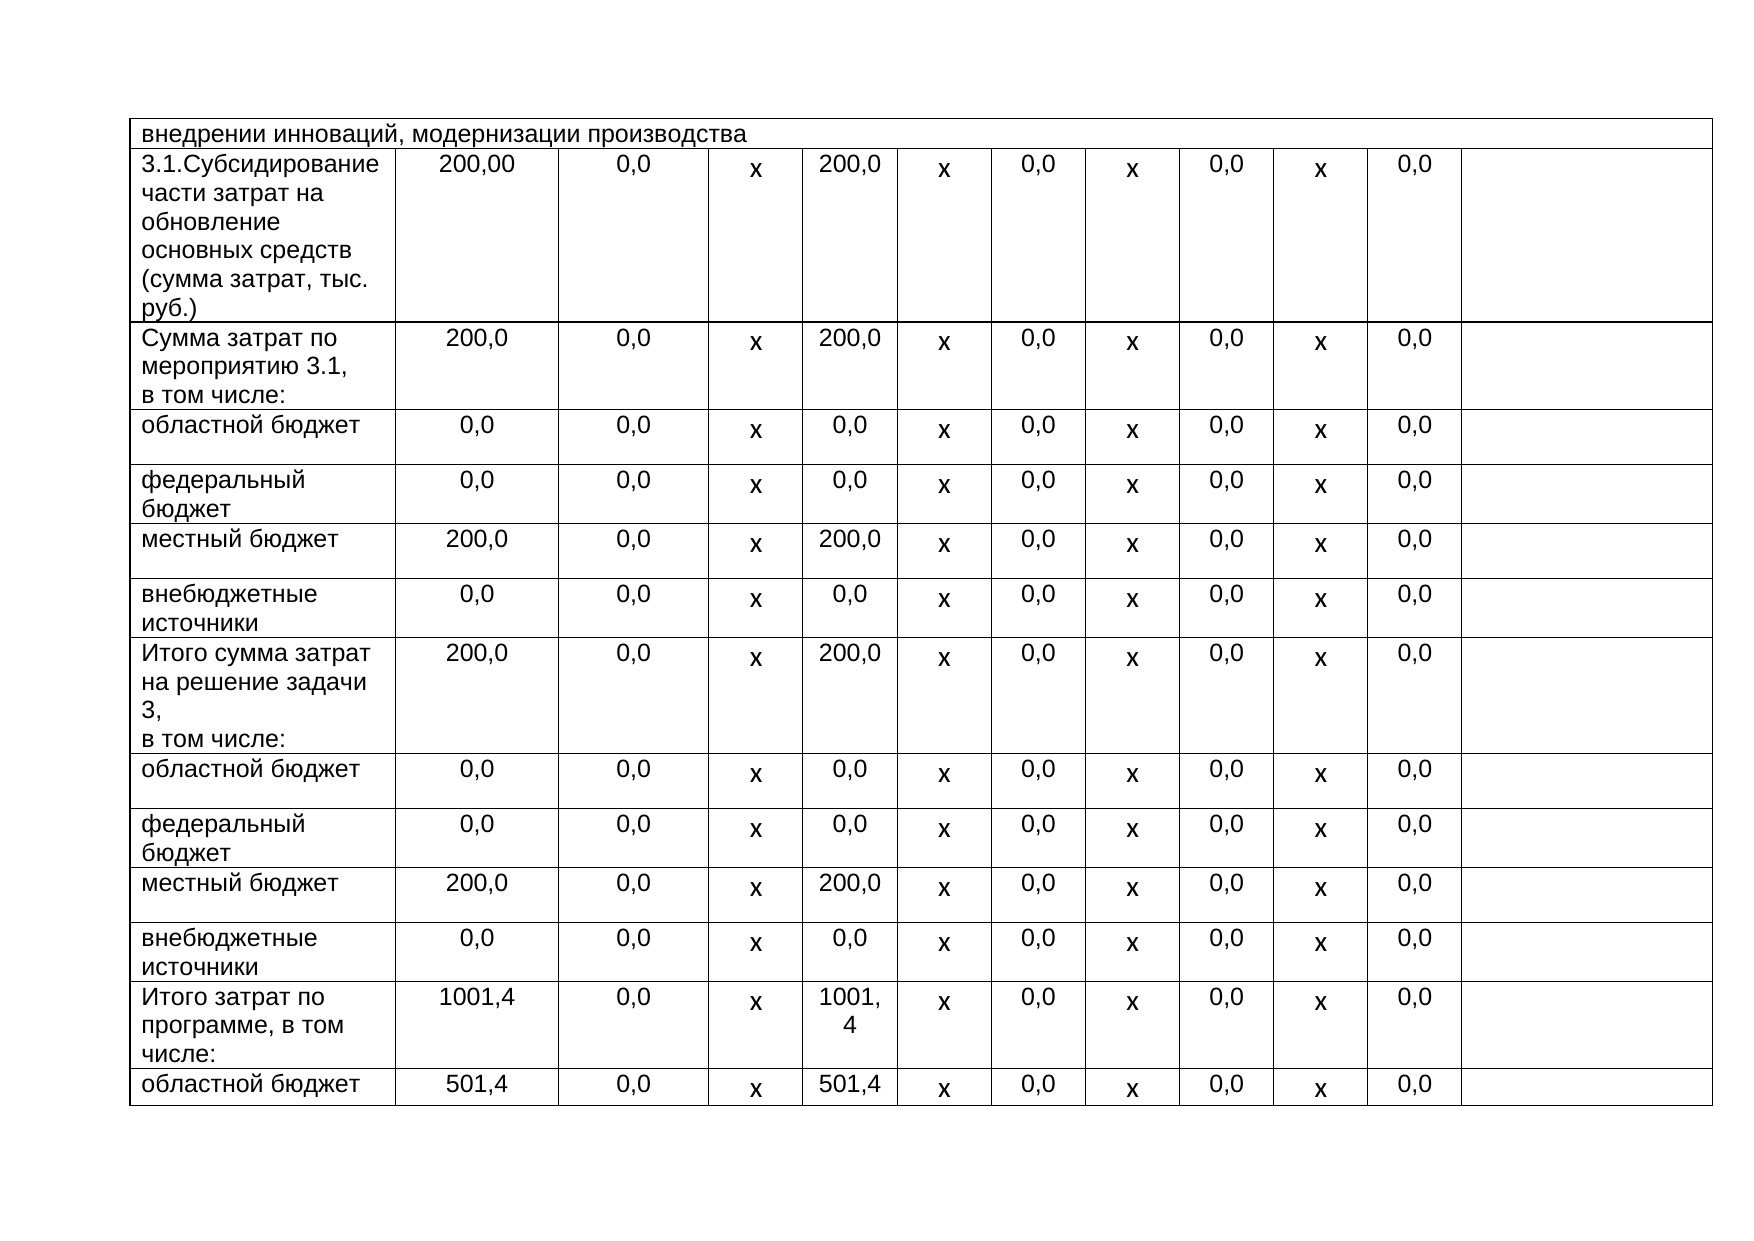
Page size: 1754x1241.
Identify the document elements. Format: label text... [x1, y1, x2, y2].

table_cell х [1274, 465, 1367, 523]
table_cell 0,0 [803, 923, 897, 981]
table_cell х [898, 754, 991, 808]
table_cell 0,0 [992, 579, 1085, 637]
table_cell 0,0 [803, 579, 897, 637]
table_cell х [709, 1069, 802, 1104]
table_cell [1462, 410, 1712, 464]
table_cell 0,0 [992, 638, 1085, 753]
table_cell местный бюджет [131, 868, 395, 922]
table_cell 0,0 [1368, 410, 1461, 464]
table_cell х [898, 809, 991, 867]
table_cell х [1086, 579, 1179, 637]
table_cell 0,0 [396, 923, 558, 981]
table_cell 0,0 [992, 809, 1085, 867]
table_cell х [1274, 982, 1367, 1068]
table_cell х [1274, 809, 1367, 867]
table_cell 0,0 [559, 809, 708, 867]
table_cell 0,0 [1368, 524, 1461, 578]
table_cell 0,0 [1368, 754, 1461, 808]
table_cell 0,0 [1180, 754, 1273, 808]
table_cell х [1086, 868, 1179, 922]
table_cell 0,0 [396, 410, 558, 464]
table_cell 0,0 [1180, 809, 1273, 867]
table_cell х [1274, 579, 1367, 637]
table_cell [1462, 524, 1712, 578]
table_cell 0,0 [559, 868, 708, 922]
table_cell [1462, 1069, 1712, 1104]
table_cell 0,0 [396, 809, 558, 867]
table_cell [1462, 465, 1712, 523]
table_cell 0,0 [1368, 323, 1461, 409]
table_cell х [1086, 923, 1179, 981]
table_cell 200,0 [803, 149, 897, 321]
table_cell 0,0 [992, 465, 1085, 523]
table_cell 0,0 [1368, 638, 1461, 753]
table_cell х [898, 323, 991, 409]
table_cell х [1086, 982, 1179, 1068]
table_cell областной бюджет [131, 754, 395, 808]
table_cell [1462, 754, 1712, 808]
table_cell 0,0 [1180, 868, 1273, 922]
table_cell 0,0 [559, 638, 708, 753]
table_cell 0,0 [559, 323, 708, 409]
table_cell 0,0 [1368, 1069, 1461, 1104]
table_cell 200,0 [803, 323, 897, 409]
table_cell федеральный бюджет [131, 465, 395, 523]
table_cell 0,0 [1180, 982, 1273, 1068]
table_cell 501,4 [803, 1069, 897, 1104]
table_cell [1462, 638, 1712, 753]
table_cell х [1086, 149, 1179, 321]
table_cell Сумма затрат по мероприятию 3.1, в том числе: [131, 323, 395, 409]
table_cell 0,0 [803, 754, 897, 808]
table_cell х [898, 638, 991, 753]
table_cell 200,0 [396, 524, 558, 578]
table_cell 0,0 [1180, 1069, 1273, 1104]
table_cell х [709, 982, 802, 1068]
table_cell 0,0 [1180, 923, 1273, 981]
table_cell 0,0 [992, 982, 1085, 1068]
table_cell 0,0 [559, 579, 708, 637]
table_cell 0,0 [992, 410, 1085, 464]
table_cell 0,0 [1180, 410, 1273, 464]
table_cell х [709, 323, 802, 409]
table_cell х [709, 579, 802, 637]
table_cell 0,0 [559, 524, 708, 578]
table_cell х [1086, 638, 1179, 753]
table_cell х [898, 465, 991, 523]
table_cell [131, 119, 1712, 148]
table_cell 0,0 [992, 149, 1085, 321]
table_cell 0,0 [396, 465, 558, 523]
table_cell 0,0 [803, 465, 897, 523]
table_cell областной бюджет [131, 1069, 395, 1104]
table_cell 0,0 [1368, 868, 1461, 922]
table_cell х [898, 982, 991, 1068]
table_cell [1462, 868, 1712, 922]
table_cell 0,0 [396, 754, 558, 808]
table_cell 0,0 [1368, 809, 1461, 867]
table_cell 200,00 [396, 149, 558, 321]
table_cell х [1086, 465, 1179, 523]
table_cell 0,0 [559, 923, 708, 981]
table_cell 0,0 [1180, 465, 1273, 523]
table_cell 0,0 [1368, 465, 1461, 523]
table_cell х [898, 149, 991, 321]
table_cell 501,4 [396, 1069, 558, 1104]
table_cell 0,0 [559, 754, 708, 808]
table_cell 0,0 [992, 323, 1085, 409]
table_cell х [898, 1069, 991, 1104]
table_cell [1462, 579, 1712, 637]
table_cell [1462, 982, 1712, 1068]
table_cell х [1274, 638, 1367, 753]
table_cell х [709, 410, 802, 464]
table_cell х [709, 524, 802, 578]
table_cell 0,0 [803, 809, 897, 867]
table_cell 200,0 [396, 323, 558, 409]
table_cell [1462, 149, 1712, 321]
table_cell 200,0 [396, 868, 558, 922]
table_cell х [898, 579, 991, 637]
table_cell [1462, 923, 1712, 981]
table_cell внебюджетные источники [131, 579, 395, 637]
table_cell х [1274, 1069, 1367, 1104]
table_cell 0,0 [1368, 982, 1461, 1068]
table_cell 0,0 [803, 410, 897, 464]
table_cell х [1086, 524, 1179, 578]
table_cell 200,0 [396, 638, 558, 753]
table_cell х [1274, 868, 1367, 922]
table_cell внебюджетные источники [131, 923, 395, 981]
table_cell х [709, 638, 802, 753]
table_cell 0,0 [1180, 149, 1273, 321]
table_cell 0,0 [559, 1069, 708, 1104]
table_cell 0,0 [1180, 524, 1273, 578]
table_cell х [1274, 410, 1367, 464]
table_cell х [1086, 323, 1179, 409]
table_cell 0,0 [396, 579, 558, 637]
table_cell х [1274, 524, 1367, 578]
table_cell 0,0 [992, 1069, 1085, 1104]
table_cell 200,0 [803, 524, 897, 578]
table_cell 0,0 [1368, 579, 1461, 637]
table_cell х [709, 809, 802, 867]
table_cell 1001,4 [803, 982, 897, 1068]
table_cell [1462, 323, 1712, 409]
table_cell 0,0 [559, 410, 708, 464]
table_cell местный бюджет [131, 524, 395, 578]
table_cell х [709, 868, 802, 922]
table_cell х [709, 465, 802, 523]
table_cell 0,0 [992, 868, 1085, 922]
table_cell х [1086, 809, 1179, 867]
table_cell х [1086, 754, 1179, 808]
table_cell 0,0 [559, 149, 708, 321]
table_cell [1462, 809, 1712, 867]
table_cell х [709, 149, 802, 321]
table_cell 0,0 [1180, 579, 1273, 637]
table_cell 0,0 [1180, 323, 1273, 409]
table_cell х [709, 923, 802, 981]
table_cell 0,0 [1180, 638, 1273, 753]
table_cell 0,0 [992, 754, 1085, 808]
table_cell х [898, 524, 991, 578]
table_cell х [1274, 923, 1367, 981]
table_cell 0,0 [559, 982, 708, 1068]
table_cell х [898, 868, 991, 922]
table_cell Итого затрат по программе, в том числе: [131, 982, 395, 1068]
table_cell 0,0 [1368, 149, 1461, 321]
table_cell областной бюджет [131, 410, 395, 464]
table_cell 3.1.Субсидирование части затрат на обновление основных средств (сумма затрат, тыс. руб.) [131, 149, 395, 321]
table_cell 0,0 [559, 465, 708, 523]
table_cell 0,0 [1368, 923, 1461, 981]
table_cell х [898, 923, 991, 981]
table_cell х [1274, 754, 1367, 808]
table_cell х [898, 410, 991, 464]
table_cell 0,0 [992, 923, 1085, 981]
table_cell х [709, 754, 802, 808]
table_cell 0,0 [992, 524, 1085, 578]
table_cell 1001,4 [396, 982, 558, 1068]
table_cell федеральный бюджет [131, 809, 395, 867]
table_cell Итого сумма затрат на решение задачи 3, в том числе: [131, 638, 395, 753]
table_cell х [1274, 323, 1367, 409]
table_cell х [1086, 410, 1179, 464]
table_cell х [1086, 1069, 1179, 1104]
table_cell 200,0 [803, 868, 897, 922]
table_cell 200,0 [803, 638, 897, 753]
table_cell х [1274, 149, 1367, 321]
